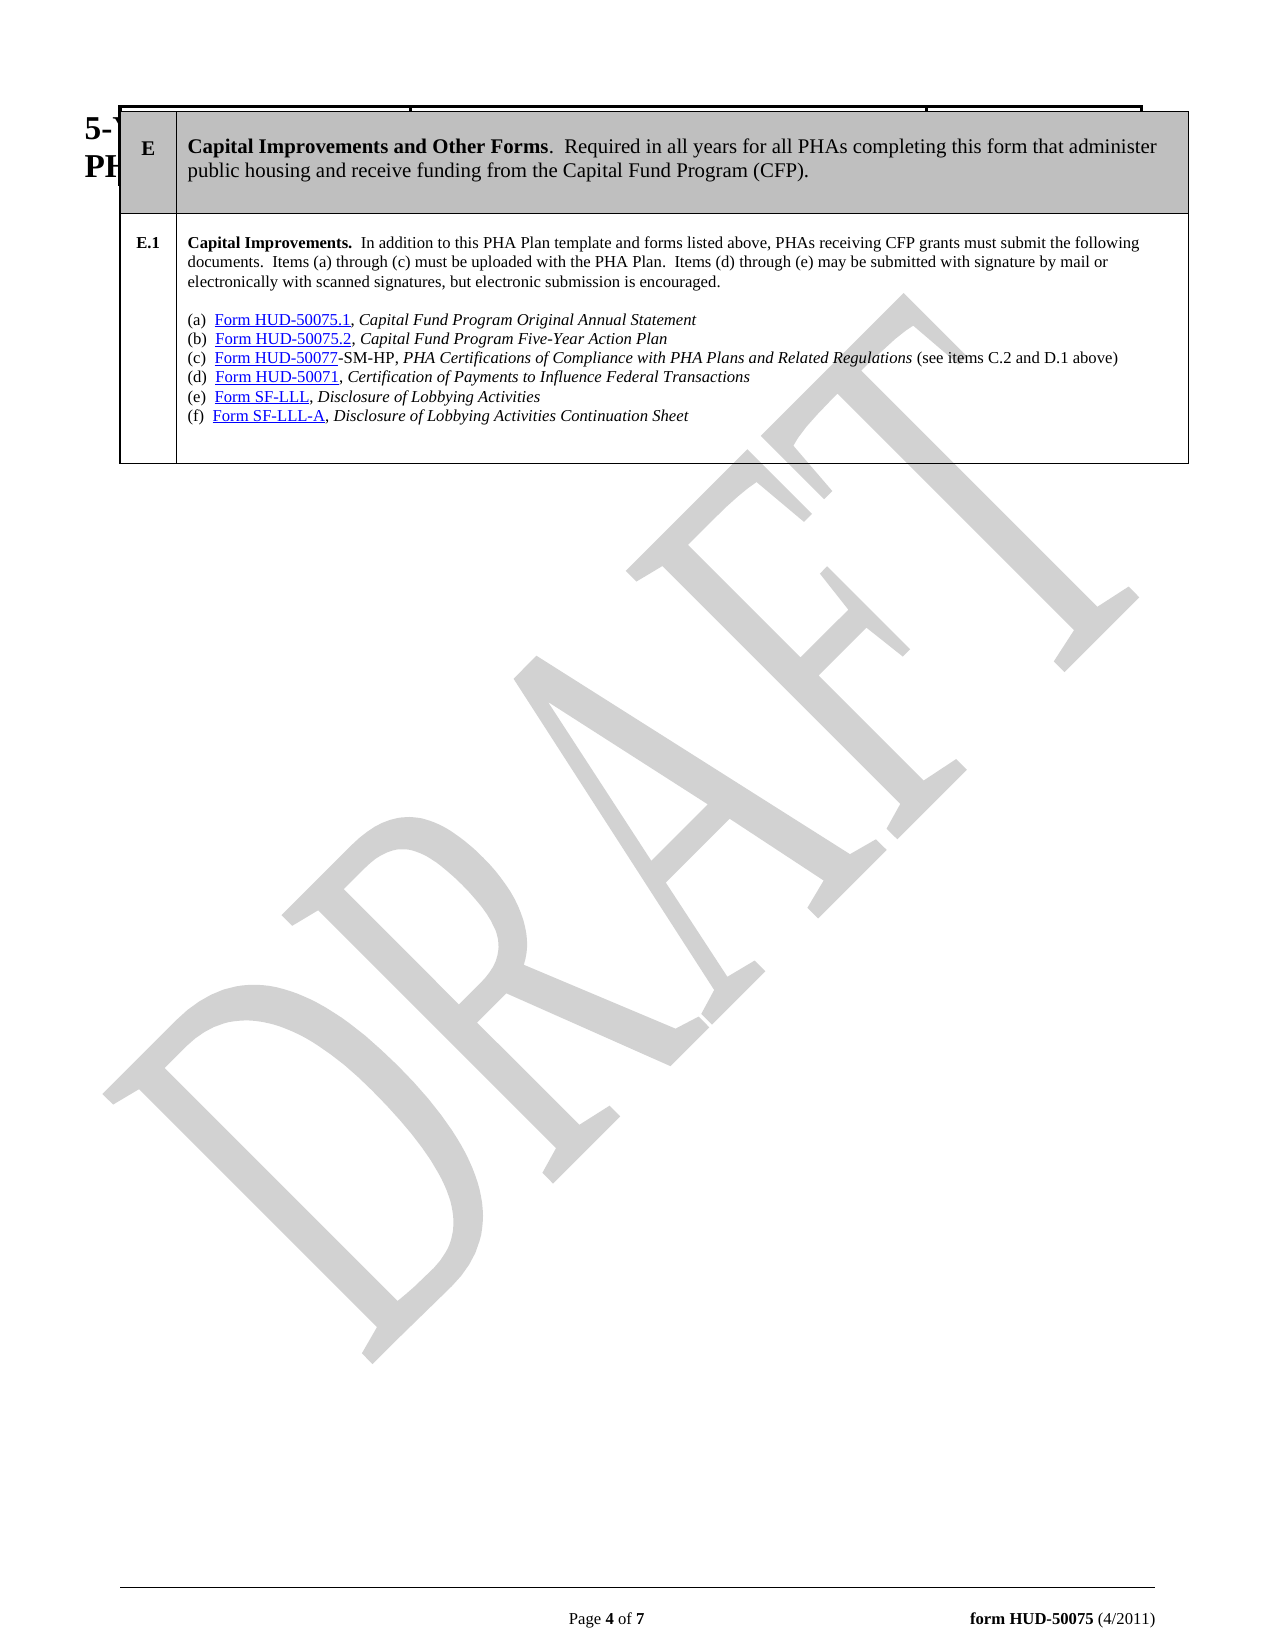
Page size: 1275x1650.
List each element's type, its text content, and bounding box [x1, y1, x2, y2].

table_cell Capital Improvements. In addition to this PHA Plan template and forms listed above, PHAs receiving CFP grants must submit the following documents. Items (a) through (c) must be uploaded with the PHA Plan. Items (d) through (e) may be submitted with signature by mail or electronically with scanned signatures, but electronic submission is encouraged. (a) Form HUD-50075.1, Capital Fund Program Original Annual Statement (b) Form HUD-50075.2, Capital Fund Program Five-Year Action Plan (c) Form HUD-50077-SM-HP, PHA Certifications of Compliance with PHA Plans and Related Regulations (see items C.2 and D.1 above) (d) Form HUD-50071, Certification of Payments to Influence Federal Transactions (e) Form SF-LLL, Disclosure of Lobbying Activities (f) Form SF-LLL-A, Disclosure of Lobbying Activities Continuation Sheet [177, 214, 1188, 463]
table_cell Capital Improvements and Other Forms. Required in all years for all PHAs completing this form that administer public housing and receive funding from the Capital Fund Program (CFP). [177, 112, 1188, 213]
table_cell E [121, 112, 176, 213]
table_cell E.1 [121, 214, 176, 463]
